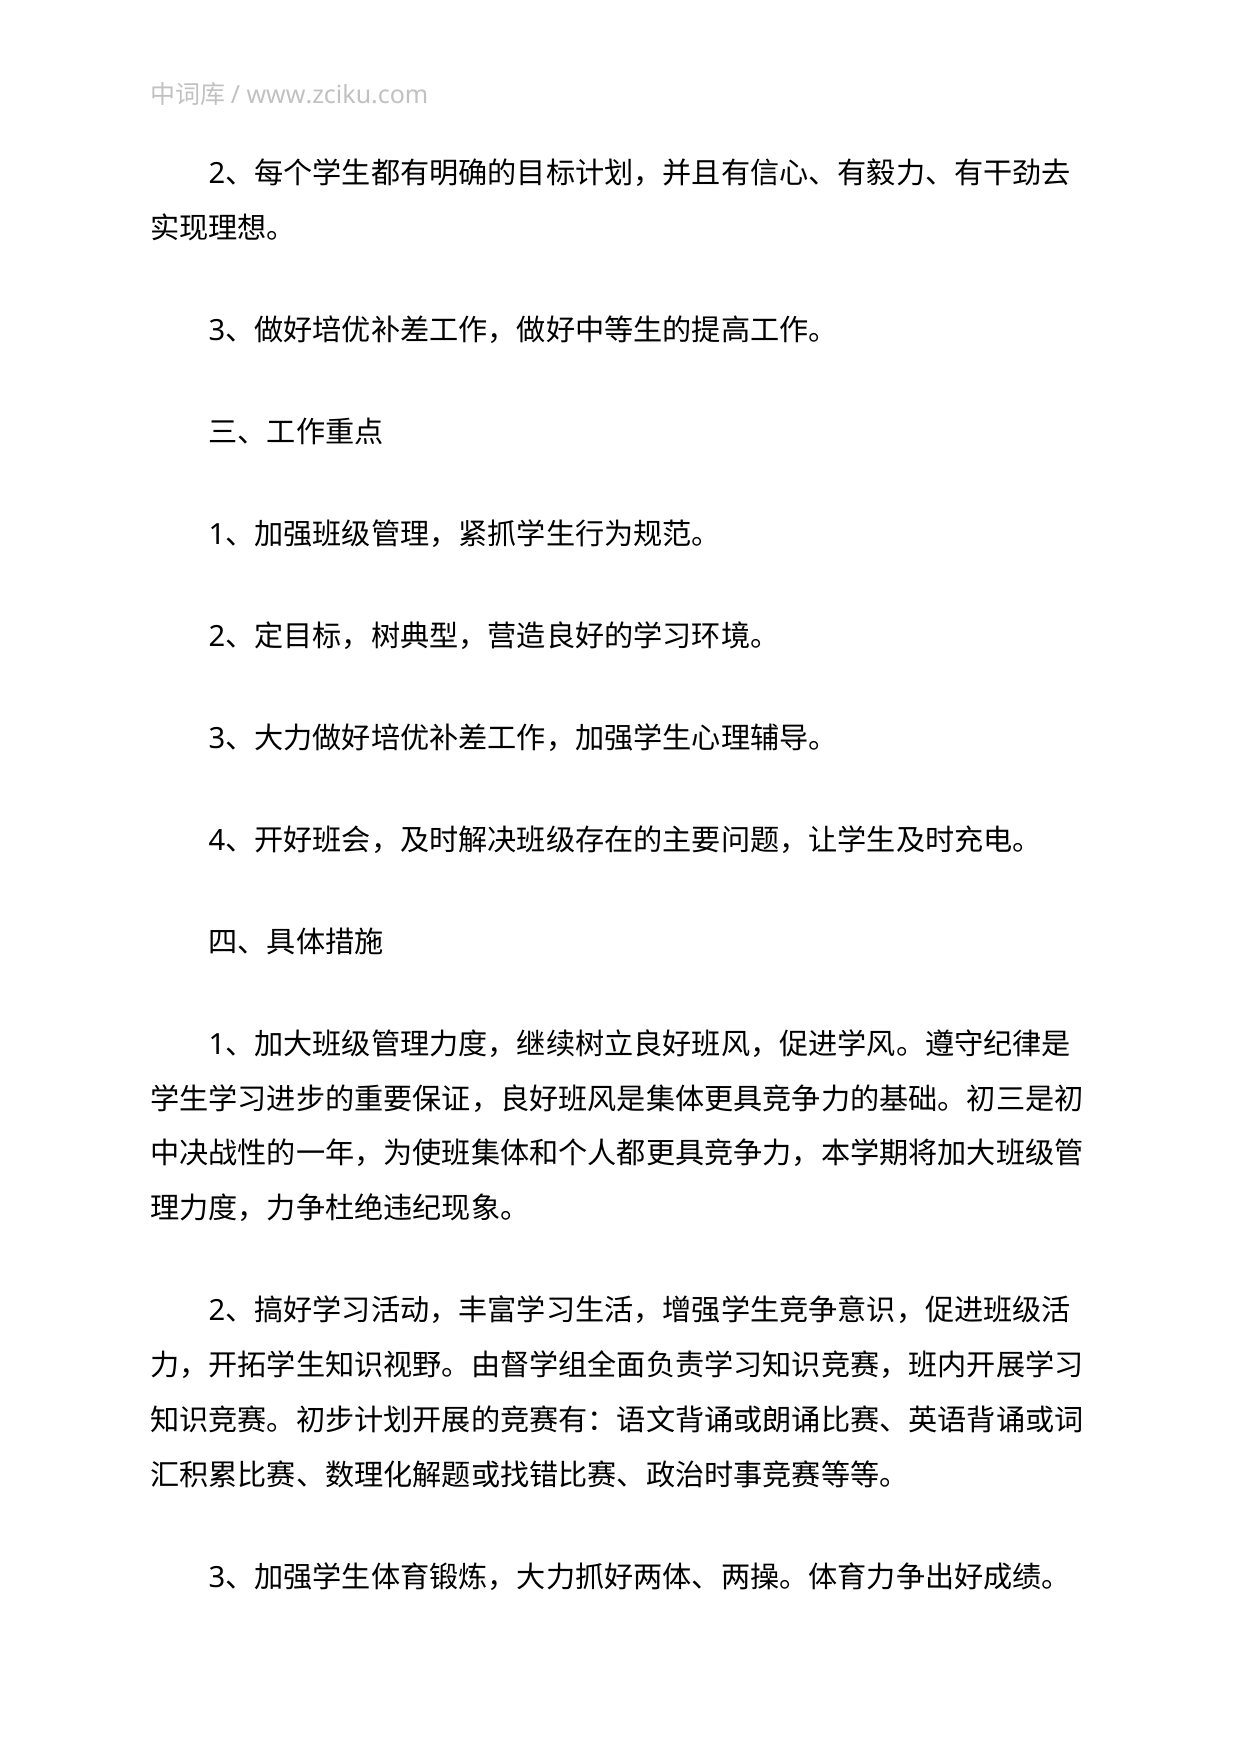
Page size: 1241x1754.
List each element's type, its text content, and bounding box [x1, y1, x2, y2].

text 3、做好培优补差工作，做好中等生的提高工作。 [150, 307, 1090, 349]
text 1、加大班级管理力度，继续树立良好班风，促进学风。遵守纪律是学生学习进步的重要保证，良好班风是集体更具竞争力的基础。初三是初中决战性的一年，为使班集体和个人都更具竞争力，本学期将加大班级管理力度，力争杜绝违纪现象。 [150, 1020, 1090, 1227]
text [150, 1553, 1090, 1596]
text 4、开好班会，及时解决班级存在的主要问题，让学生及时充电。 [150, 816, 1090, 859]
text 三、工作重点 [150, 409, 1090, 451]
text 2、搞好学习活动，丰富学习生活，增强学生竞争意识，促进班级活力，开拓学生知识视野。由督学组全面负责学习知识竞赛，班内开展学习知识竞赛。初步计划开展的竞赛有：语文背诵或朗诵比赛、英语背诵或词汇积累比赛、数理化解题或找错比赛、政治时事竞赛等等。 [150, 1287, 1090, 1494]
text 3、大力做好培优补差工作，加强学生心理辅导。 [150, 714, 1090, 757]
text 四、具体措施 [150, 918, 1090, 961]
text 1、加强班级管理，紧抓学生行为规范。 [150, 511, 1090, 553]
text 2、定目标，树典型，营造良好的学习环境。 [150, 612, 1090, 655]
text 2、每个学生都有明确的目标计划，并且有信心、有毅力、有干劲去实现理想。 [150, 150, 1090, 247]
